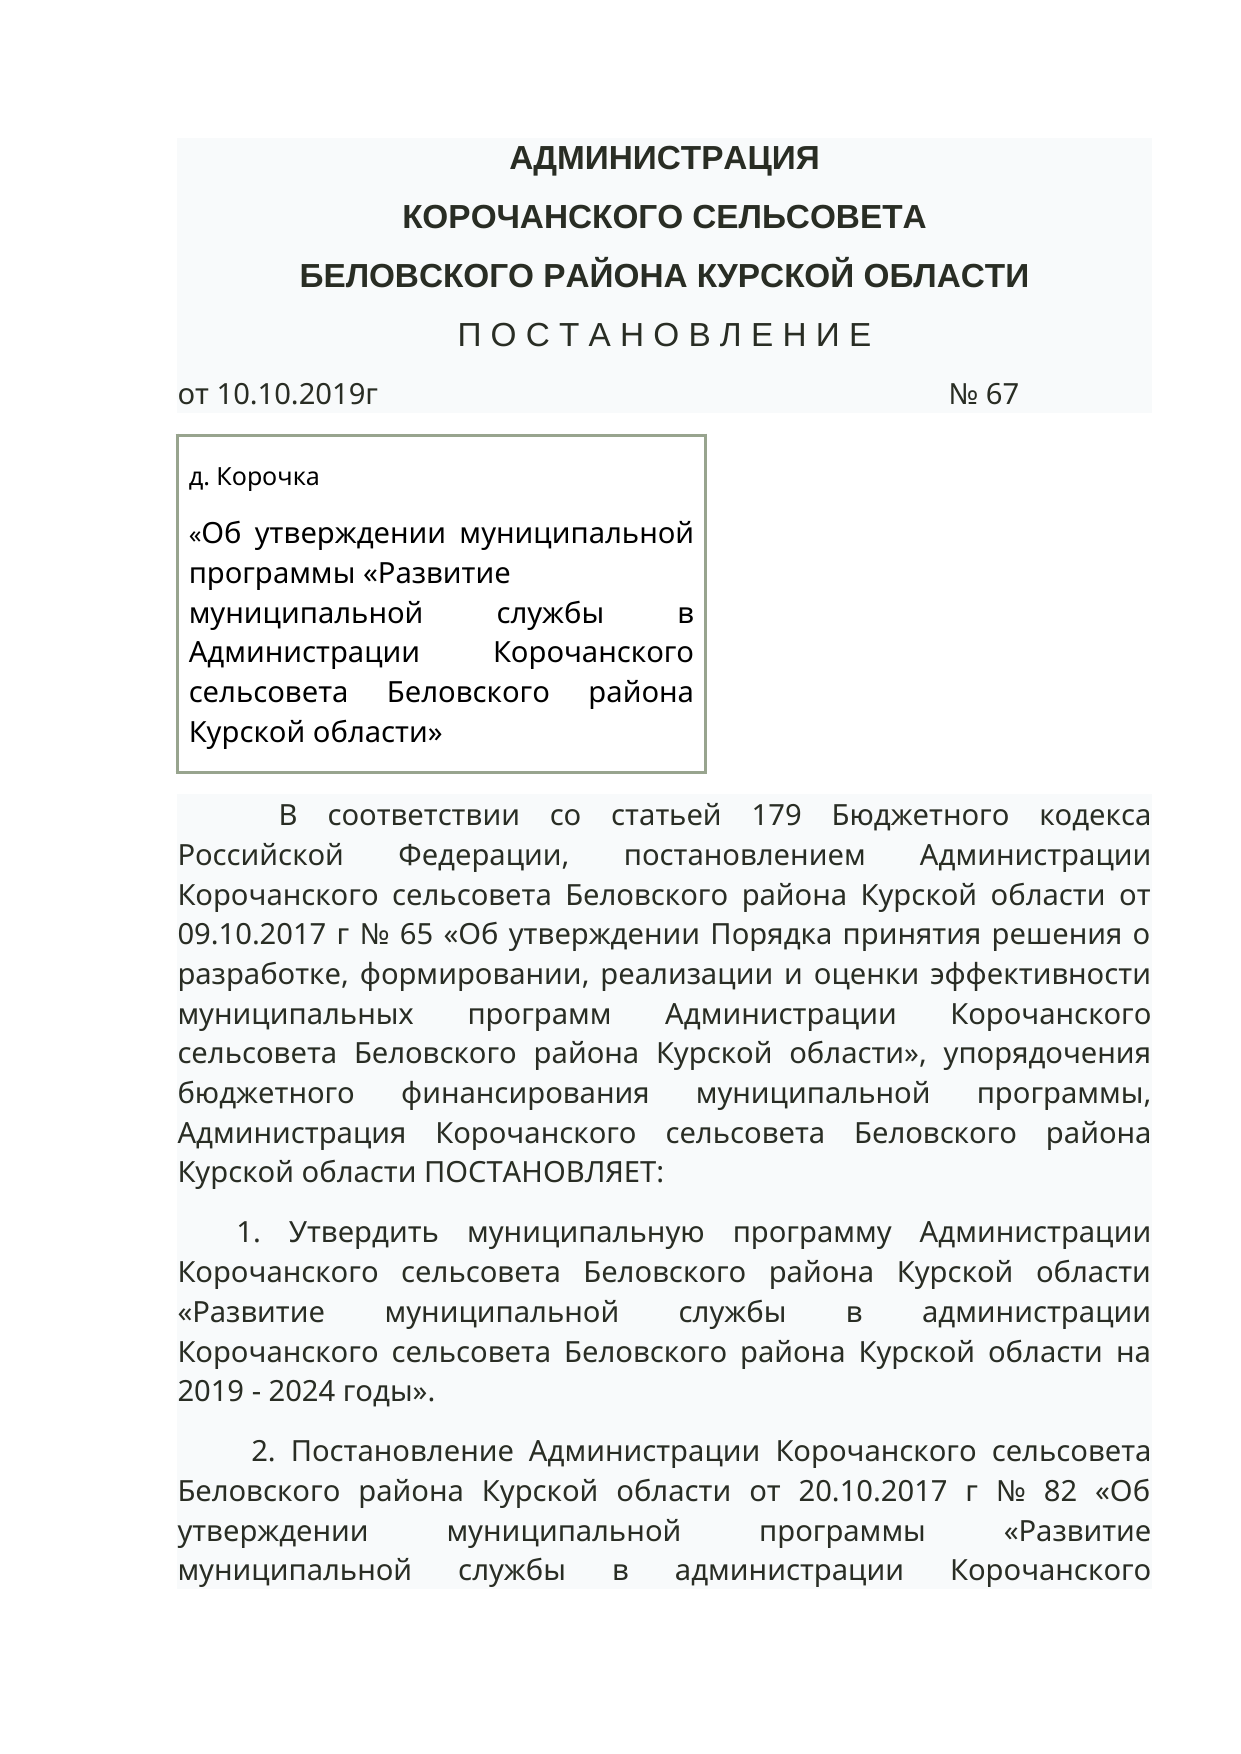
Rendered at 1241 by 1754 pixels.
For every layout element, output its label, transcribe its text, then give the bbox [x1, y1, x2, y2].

text В соответствии со статьей 179 Бюджетного кодекса Российской Федерации, постановлением Администрации Корочанского сельсовета Беловского района Курской области от 09.10.2017 г № 65 «Об утверждении Порядка принятия решения о разработке, формировании, реализации и оценки эффективности муниципальных программ Администрации Корочанского сельсовета Беловского района Курской области», упорядочения бюджетного финансирования муниципальной программы, Администрация Корочанского сельсовета Беловского района Курской области ПОСТАНОВЛЯЕТ: [177, 794, 1152, 1191]
text 1. Утвердить муниципальную программу Администрации Корочанского сельсовета Беловского района Курской области «Развитие муниципальной службы в администрации Корочанского сельсовета Беловского района Курской области на 2019 - 2024 годы». [177, 1212, 1152, 1410]
text АДМИНИСТРАЦИЯ [177, 138, 1152, 177]
text КОРОЧАНСКОГО СЕЛЬСОВЕТА [177, 197, 1152, 236]
text П О С Т А Н О В Л Е Н И Е [177, 315, 1152, 353]
table_header д. Корочка «Об утверждении муниципальной программы «Развитие муниципальной службы в Администрации Корочанского сельсовета Беловского района Курской области» [179, 437, 704, 771]
text от 10.10.2019г № 67 [177, 373, 1152, 413]
text БЕЛОВСКОГО РАЙОНА КУРСКОЙ ОБЛАСТИ [177, 256, 1152, 294]
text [177, 1431, 1152, 1589]
